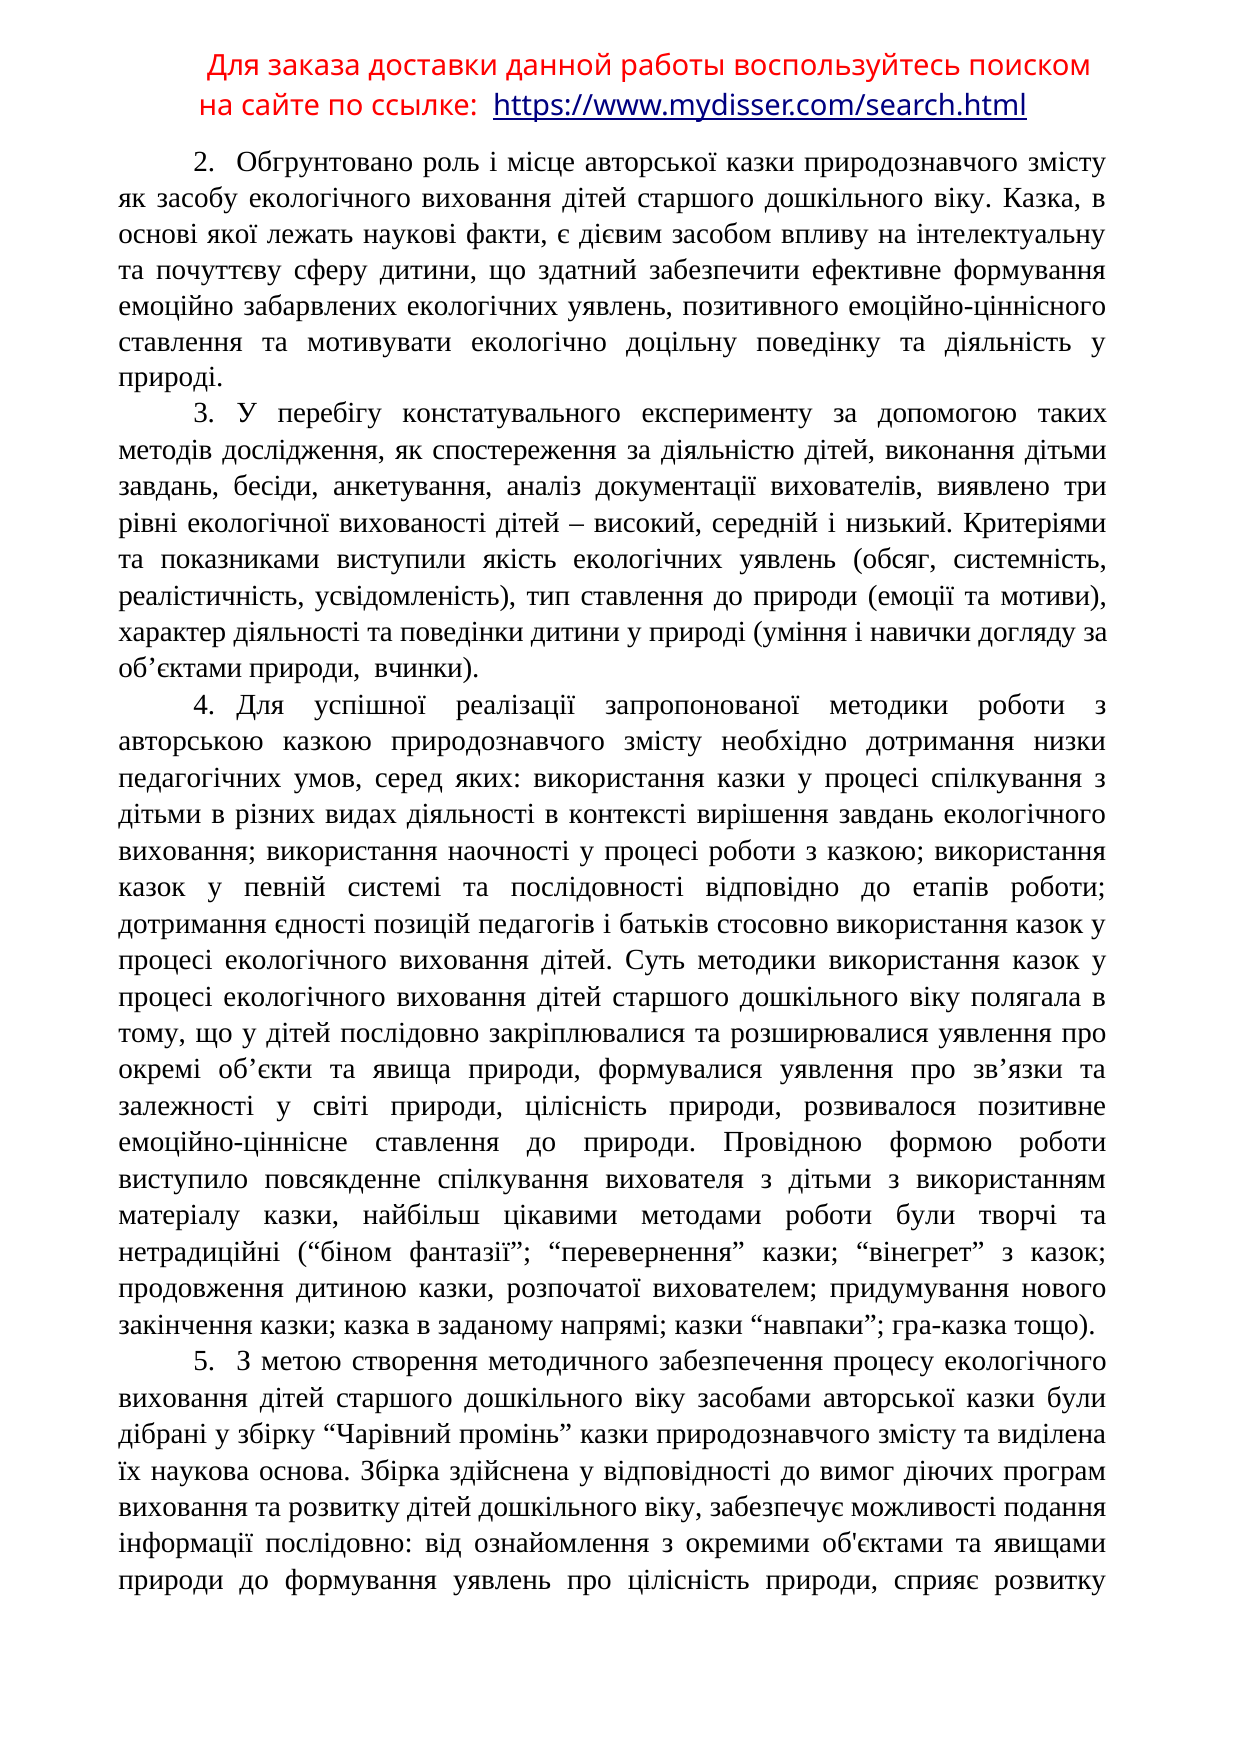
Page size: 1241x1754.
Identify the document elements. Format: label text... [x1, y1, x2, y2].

text 2. Обгрунтовано роль і місце авторської казки природознавчого змісту як засобу екологічного виховання дітей старшого дошкільного віку. Казка, в основі якої лежать наукові факти, є дієвим засобом впливу на інтелектуальну та почуттєву сферу дитини, що здатний забезпечити ефективне формування емоційно забарвлених екологічних уявлень, позитивного емоційно-ціннісного ставлення та мотивувати екологічно доцільну поведінку та діяльність у природі. [118, 144, 1107, 393]
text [118, 1343, 1107, 1596]
text 4. Для успішної реалізації запропонованої методики роботи з авторською казкою природознавчого змісту необхідно дотримання низки педагогічних умов, серед яких: використання казки у процесі спілкування з дітьми в різних видах діяльності в контексті вирішення завдань екологічного виховання; використання наочності у процесі роботи з казкою; використання казок у певній системі та послідовності відповідно до етапів роботи; дотримання єдності позицій педагогів і батьків стосовно використання казок у процесі екологічного виховання дітей. Суть методики використання казок у процесі екологічного виховання дітей старшого дошкільного віку полягала в тому, що у дітей послідовно закріплювалися та розширювалися уявлення про окремі об’єкти та явища природи, формувалися уявлення про зв’язки та залежності у світі природи, цілісність природи, розвивалося позитивне емоційно-ціннісне ставлення до природи. Провідною формою роботи виступило повсякденне спілкування вихователя з дітьми з використанням матеріалу казки, найбільш цікавими методами роботи були творчі та нетрадиційні (“біном фантазії”; “перевернення” казки; “вінегрет” з казок; продовження дитиною казки, розпочатої вихователем; придумування нового закінчення казки; казка в заданому напрямі; казки “навпаки”; гра-казка тощо). [118, 687, 1107, 1340]
text 3. У перебігу констатувального експерименту за допомогою таких методів дослідження, як спостереження за діяльністю дітей, виконання дітьми завдань, бесіди, анкетування, аналіз документації вихователів, виявлено три рівні екологічної вихованості дітей – високий, середній і низький. Критеріями та показниками виступили якість екологічних уявлень (обсяг, системність, реалістичність, усвідомленість), тип ставлення до природи (емоції та мотиви), характер діяльності та поведінки дитини у природі (уміння і навички догляду за об’єктами природи, вчинки). [118, 395, 1107, 684]
